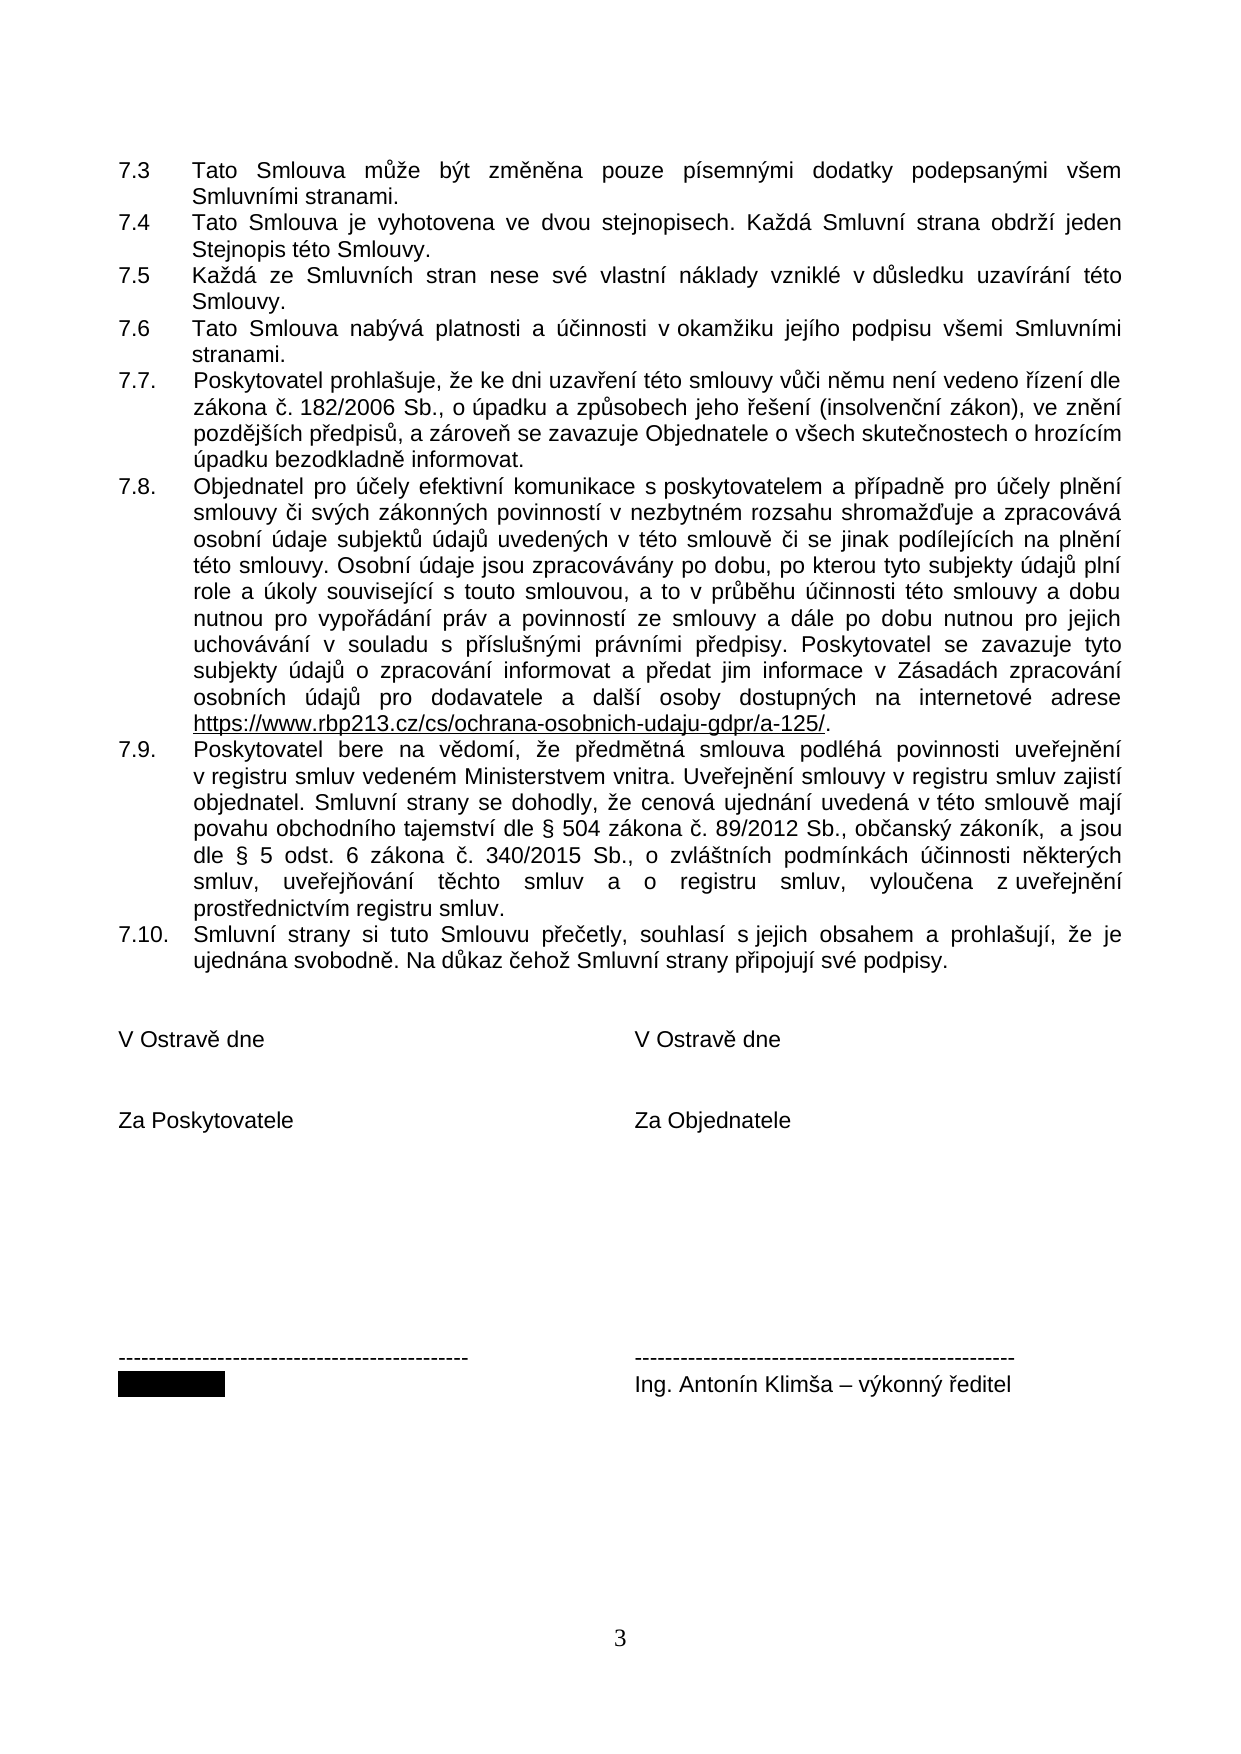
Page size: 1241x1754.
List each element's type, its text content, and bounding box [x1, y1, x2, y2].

text Za Poskytovatele Za Objednatele [118, 1107, 1122, 1133]
text ---------------------------------------------- -------------------------------------------------- [118, 1344, 1122, 1371]
text 7.5 Každá ze Smluvních stran nese své vlastní náklady vzniklé v důsledku uzavírání této Smlouvy. [118, 262, 1122, 315]
list Poskytovatel bere na vědomí, že předmětná smlouva podléhá povinnosti uveřejnění v registru smluv vedeném Ministerstvem vnitra. Uveřejnění smlouvy v registru smluv zajistí objednatel. Smluvní strany se dohodly, že cenová ujednání uvedená v této smlouvě mají povahu obchodního tajemství dle § 504 zákona č. 89/2012 Sb., občanský zákoník, a jsou dle § 5 odst. 6 zákona č. 340/2015 Sb., o zvláštních podmínkách účinnosti některých smluv, uveřejňování těchto smluv a o registru smluv, vyloučena z uveřejnění prostřednictvím registru smluv. [118, 736, 1122, 921]
text 7.4 Tato Smlouva je vyhotovena ve dvou stejnopisech. Každá Smluvní strana obdrží jeden Stejnopis této Smlouvy. [118, 209, 1122, 262]
list Objednatel pro účely efektivní komunikace s poskytovatelem a případně pro účely plnění smlouvy či svých zákonných povinností v nezbytném rozsahu shromažďuje a zpracovává osobní údaje subjektů údajů uvedených v této smlouvě či se jinak podílejících na plnění této smlouvy. Osobní údaje jsou zpracovávány po dobu, po kterou tyto subjekty údajů plní role a úkoly související s touto smlouvou, a to v průběhu účinnosti této smlouvy a dobu nutnou pro vypořádání práv a povinností ze smlouvy a dále po dobu nutnou pro jejich uchovávání v souladu s příslušnými právními předpisy. Poskytovatel se zavazuje tyto subjekty údajů o zpracování informovat a předat jim informace v Zásadách zpracování osobních údajů pro dodavatele a další osoby dostupných na internetové adrese https://www.rbp213.cz/cs/ochrana-osobnich-udaju-gdpr/a-125/. [118, 473, 1122, 736]
list Smluvní strany si tuto Smlouvu přečetly, souhlasí s jejich obsahem a prohlašují, že je ujednána svobodně. Na důkaz čehož Smluvní strany připojují své podpisy. [118, 921, 1122, 973]
text 7.3 Tato Smlouva může být změněna pouze písemnými dodatky podepsanými všem Smluvními stranami. [118, 157, 1122, 209]
text V Ostravě dne V Ostravě dne [118, 1026, 1122, 1053]
list Poskytovatel prohlašuje, že ke dni uzavření této smlouvy vůči němu není vedeno řízení dle zákona č. 182/2006 Sb., o úpadku a způsobech jeho řešení (insolvenční zákon), ve znění pozdějších předpisů, a zároveň se zavazuje Objednatele o všech skutečnostech o hrozícím úpadku bezodkladně informovat. [118, 367, 1122, 473]
text Xxxxxxxxx Ing. Antonín Klimša – výkonný ředitel [225, 1371, 1122, 1397]
text 7.6 Tato Smlouva nabývá platnosti a účinnosti v okamžiku jejího podpisu všemi Smluvními stranami. [118, 315, 1122, 367]
